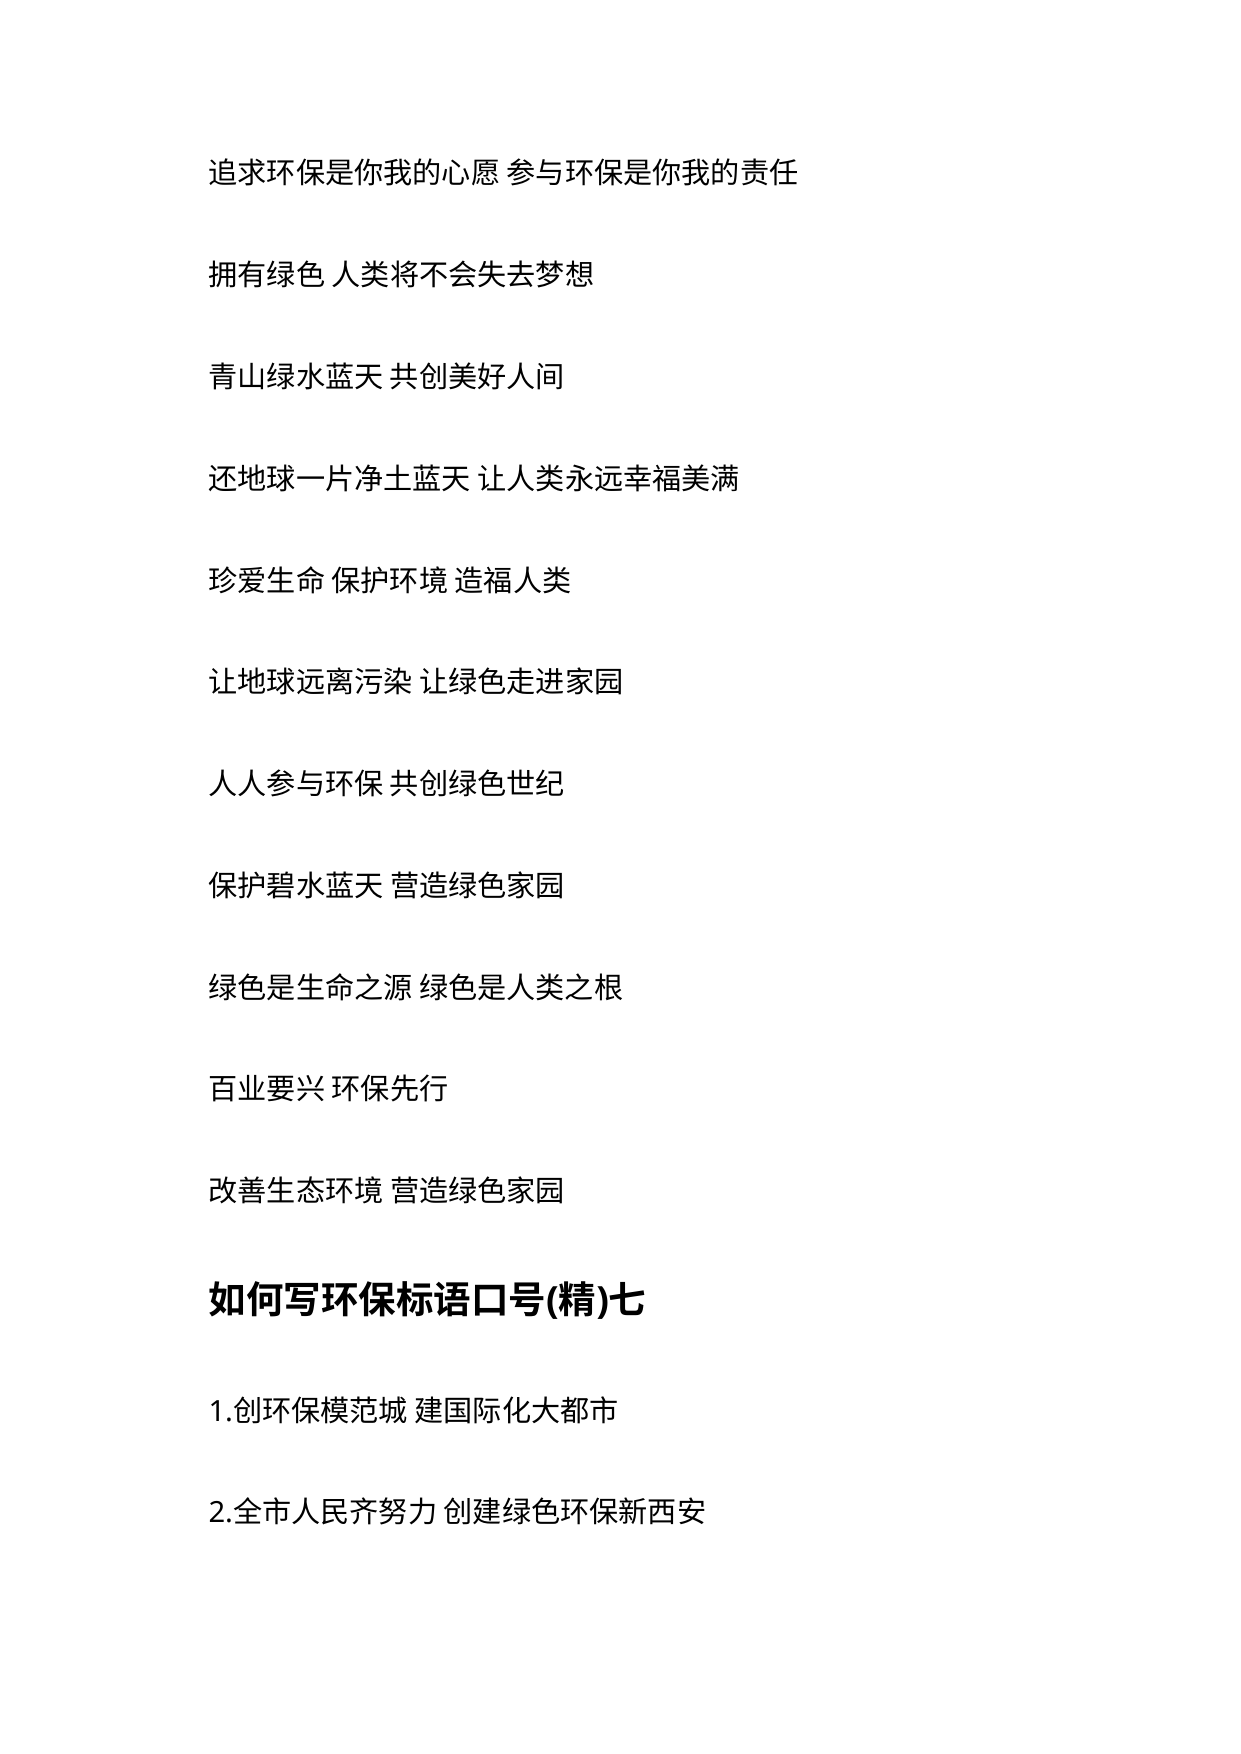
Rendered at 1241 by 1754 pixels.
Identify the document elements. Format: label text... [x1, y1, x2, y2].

text 改善生态环境 营造绿色家园 [150, 1168, 1090, 1210]
text 让地球远离污染 让绿色走进家园 [150, 659, 1090, 701]
text 还地球一片净土蓝天 让人类永远幸福美满 [150, 455, 1090, 498]
text 百业要兴 环保先行 [150, 1066, 1090, 1108]
text 青山绿水蓝天 共创美好人间 [150, 353, 1090, 396]
text 拥有绿色 人类将不会失去梦想 [150, 252, 1090, 294]
text 绿色是生命之源 绿色是人类之根 [150, 964, 1090, 1006]
text 珍爱生命 保护环境 造福人类 [150, 557, 1090, 599]
text 人人参与环保 共创绿色世纪 [150, 761, 1090, 803]
text 2.全市人民齐努力 创建绿色环保新西安 [150, 1489, 1090, 1531]
text 如何写环保标语口号(精)七 [150, 1269, 1090, 1324]
text 追求环保是你我的心愿 参与环保是你我的责任 [150, 150, 1090, 192]
text 保护碧水蓝天 营造绿色家园 [150, 862, 1090, 905]
text 1.创环保模范城 建国际化大都市 [150, 1387, 1090, 1429]
